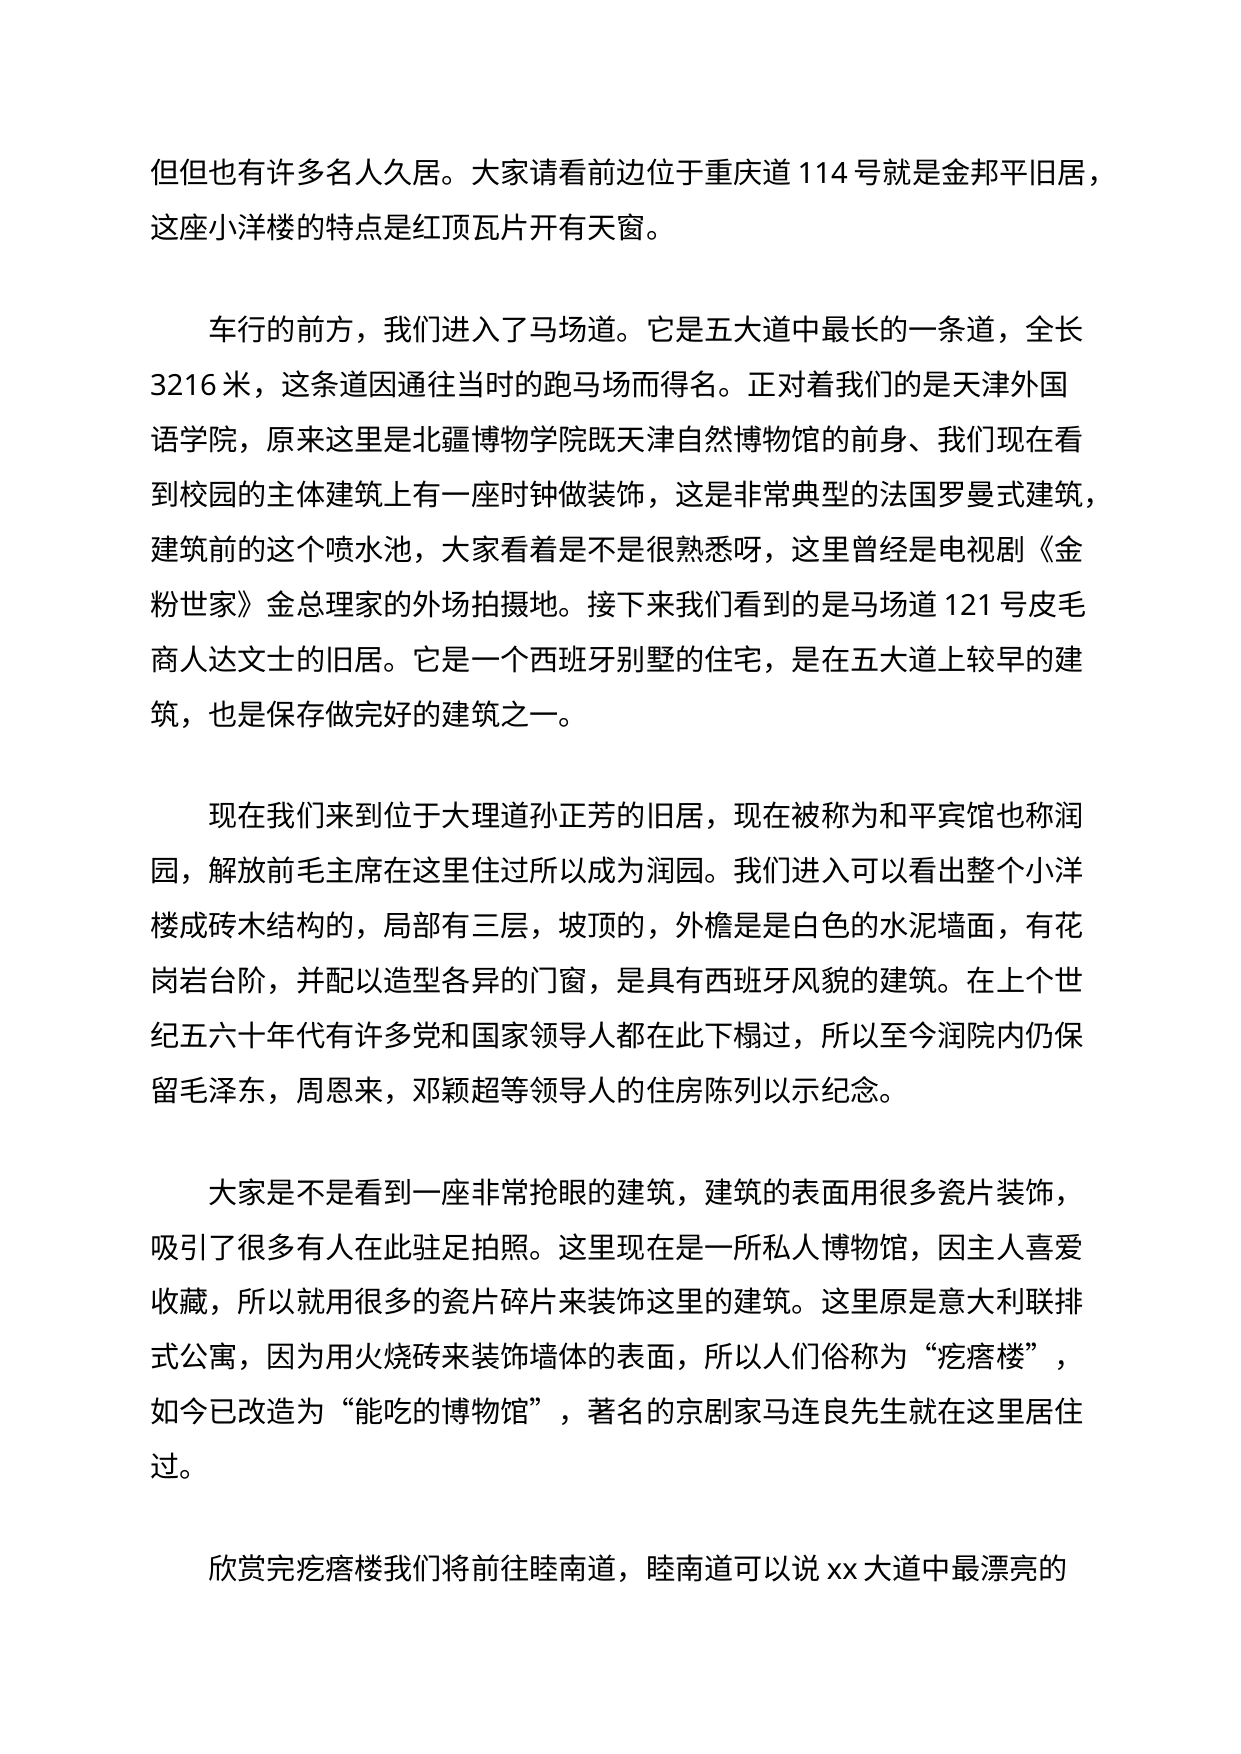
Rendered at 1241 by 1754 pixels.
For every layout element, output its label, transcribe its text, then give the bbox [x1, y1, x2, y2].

text 现在我们来到位于大理道孙正芳的旧居，现在被称为和平宾馆也称润园，解放前毛主席在这里住过所以成为润园。我们进入可以看出整个小洋楼成砖木结构的，局部有三层，坡顶的，外檐是是白色的水泥墙面，有花岗岩台阶，并配以造型各异的门窗，是具有西班牙风貌的建筑。在上个世纪五六十年代有许多党和国家领导人都在此下榻过，所以至今润院内仍保留毛泽东，周恩来，邓颖超等领导人的住房陈列以示纪念。 [150, 793, 1090, 1110]
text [150, 1546, 1090, 1588]
text 车行的前方，我们进入了马场道。它是五大道中最长的一条道，全长3216米，这条道因通往当时的跑马场而得名。正对着我们的是天津外国语学院，原来这里是北疆博物学院既天津自然博物馆的前身、我们现在看到校园的主体建筑上有一座时钟做装饰，这是非常典型的法国罗曼式建筑，建筑前的这个喷水池，大家看着是不是很熟悉呀，这里曾经是电视剧《金粉世家》金总理家的外场拍摄地。接下来我们看到的是马场道121号皮毛商人达文士的旧居。它是一个西班牙别墅的住宅，是在五大道上较早的建筑，也是保存做完好的建筑之一。 [150, 307, 1090, 733]
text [150, 150, 1090, 247]
text 大家是不是看到一座非常抢眼的建筑，建筑的表面用很多瓷片装饰，吸引了很多有人在此驻足拍照。这里现在是一所私人博物馆，因主人喜爱收藏，所以就用很多的瓷片碎片来装饰这里的建筑。这里原是意大利联排式公寓，因为用火烧砖来装饰墙体的表面，所以人们俗称为“疙瘩楼”，如今已改造为“能吃的博物馆”，著名的京剧家马连良先生就在这里居住过。 [150, 1169, 1090, 1486]
